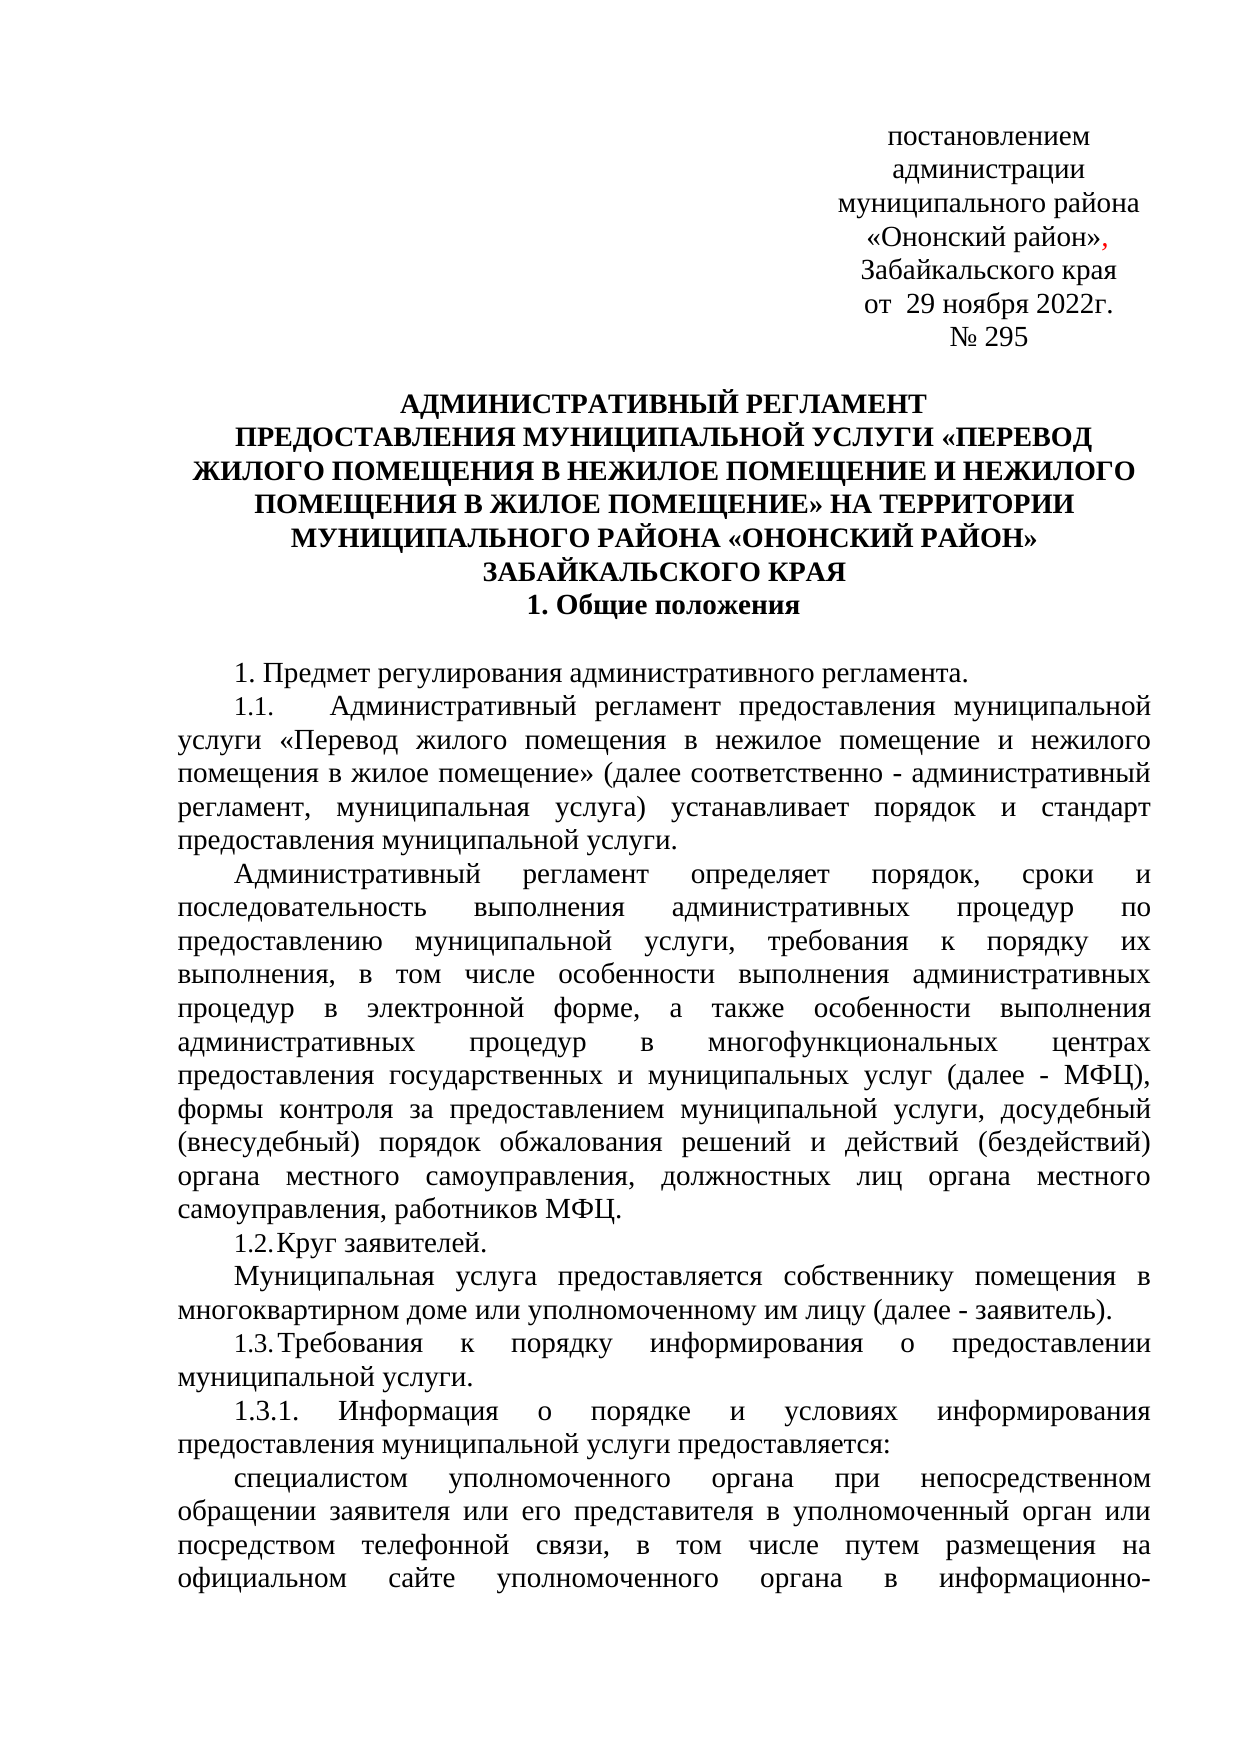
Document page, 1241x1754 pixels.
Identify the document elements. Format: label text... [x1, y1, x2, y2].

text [177, 1460, 1152, 1594]
list Требования к порядку информирования о предоставлении муниципальной услуги. [177, 1326, 1152, 1393]
text постановлением администрации муниципального района «Ононский район», Забайкальского края от 29 ноября 2022г. [827, 118, 1150, 319]
text 1. Предмет регулирования административного регламента. [177, 655, 1152, 688]
text 1.3.1. Информация о порядке и условиях информирования предоставления муниципальной услуги предоставляется: [177, 1393, 1152, 1460]
text ПРЕДОСТАВЛЕНИЯ МУНИЦИПАЛЬНОЙ УСЛУГИ «ПЕРЕВОД ЖИЛОГО ПОМЕЩЕНИЯ В НЕЖИЛОЕ ПОМЕЩЕНИЕ И НЕЖИЛОГО ПОМЕЩЕНИЯ В ЖИЛОЕ ПОМЕЩЕНИЕ» НА ТЕРРИТОРИИ МУНИЦИПАЛЬНОГО РАЙОНА «ОНОНСКИЙ РАЙОН» ЗАБАЙКАЛЬСКОГО КРАЯ [177, 420, 1149, 588]
text № 295 [827, 319, 1150, 353]
list Административный регламент предоставления муниципальной услуги «Перевод жилого помещения в нежилое помещение и нежилого помещения в жилое помещение» (далее соответственно - административный регламент, муниципальная услуга) устанавливает порядок и стандарт предоставления муниципальной услуги. [177, 688, 1152, 856]
text Административный регламент определяет порядок, сроки и последовательность выполнения административных процедур по предоставлению муниципальной услуги, требования к порядку их выполнения, в том числе особенности выполнения административных процедур в электронной форме, а также особенности выполнения административных процедур в многофункциональных центрах предоставления государственных и муниципальных услуг (далее - МФЦ), формы контроля за предоставлением муниципальной услуги, досудебный (внесудебный) порядок обжалования решений и действий (бездействий) органа местного самоуправления, должностных лиц органа местного самоуправления, работников МФЦ. [177, 856, 1152, 1225]
text Муниципальная услуга предоставляется собственнику помещения в многоквартирном доме или уполномоченному им лицу (далее - заявитель). [177, 1258, 1152, 1326]
text 1. Общие положения [177, 588, 1149, 621]
text АДМИНИСТРАТИВНЫЙ РЕГЛАМЕНТ [177, 386, 1149, 420]
list Круг заявителей. [177, 1225, 1152, 1258]
